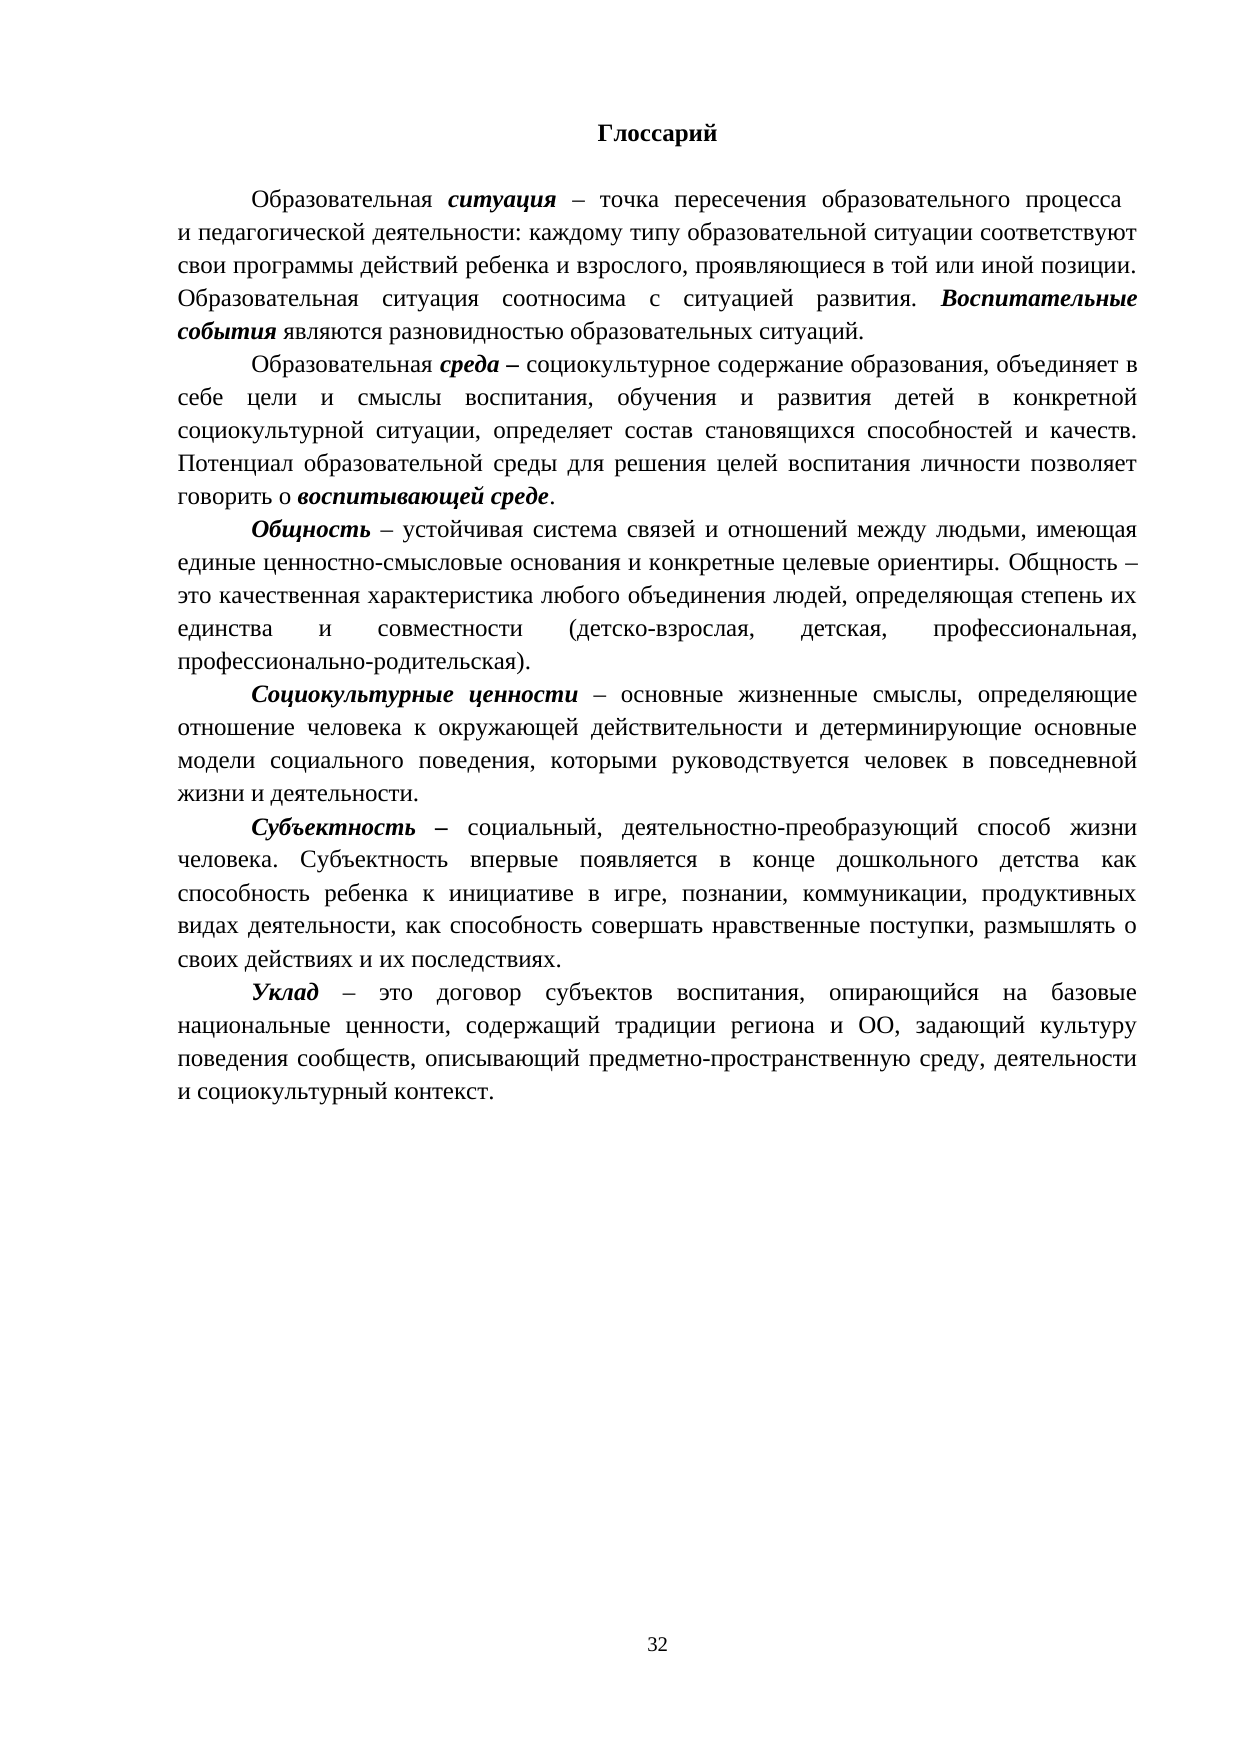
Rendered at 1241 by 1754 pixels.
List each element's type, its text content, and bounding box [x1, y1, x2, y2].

text Субъектность – социальный, деятельностно-преобразующий способ жизни человека. Субъектность впервые появляется в конце дошкольного детства как способность ребенка к инициативе в игре, познании, коммуникации, продуктивных видах деятельности, как способность совершать нравственные поступки, размышлять о своих действиях и их последствиях. [177, 812, 1138, 972]
text Уклад – это договор субъектов воспитания, опирающийся на базовые национальные ценности, содержащий традиции региона и ОО, задающий культуру поведения сообществ, описывающий предметно-пространственную среду, деятельности и социокультурный контекст. [177, 977, 1138, 1104]
text Глоссарий [177, 118, 1138, 147]
text Образовательная ситуация – точка пересечения образовательного процесса и педагогической деятельности: каждому типу образовательной ситуации соответствуют свои программы действий ребенка и взрослого, проявляющиеся в той или иной позиции. Образовательная ситуация соотносима с ситуацией развития. Воспитательные события являются разновидностью образовательных ситуаций. [177, 184, 1138, 345]
text Образовательная среда – социокультурное содержание образования, объединяет в себе цели и смыслы воспитания, обучения и развития детей в конкретной социокультурной ситуации, определяет состав становящихся способностей и качеств. Потенциал образовательной среды для решения целей воспитания личности позволяет говорить о воспитывающей среде. [177, 349, 1138, 510]
text Общность – устойчивая система связей и отношений между людьми, имеющая единые ценностно-смысловые основания и конкретные целевые ориентиры. Общность – это качественная характеристика любого объединения людей, определяющая степень их единства и совместности (детско-взрослая, детская, профессиональная, профессионально-родительская). [177, 514, 1138, 675]
text Социокультурные ценности – основные жизненные смыслы, определяющие отношение человека к окружающей действительности и детерминирующие основные модели социального поведения, которыми руководствуется человек в повседневной жизни и деятельности. [177, 679, 1138, 807]
